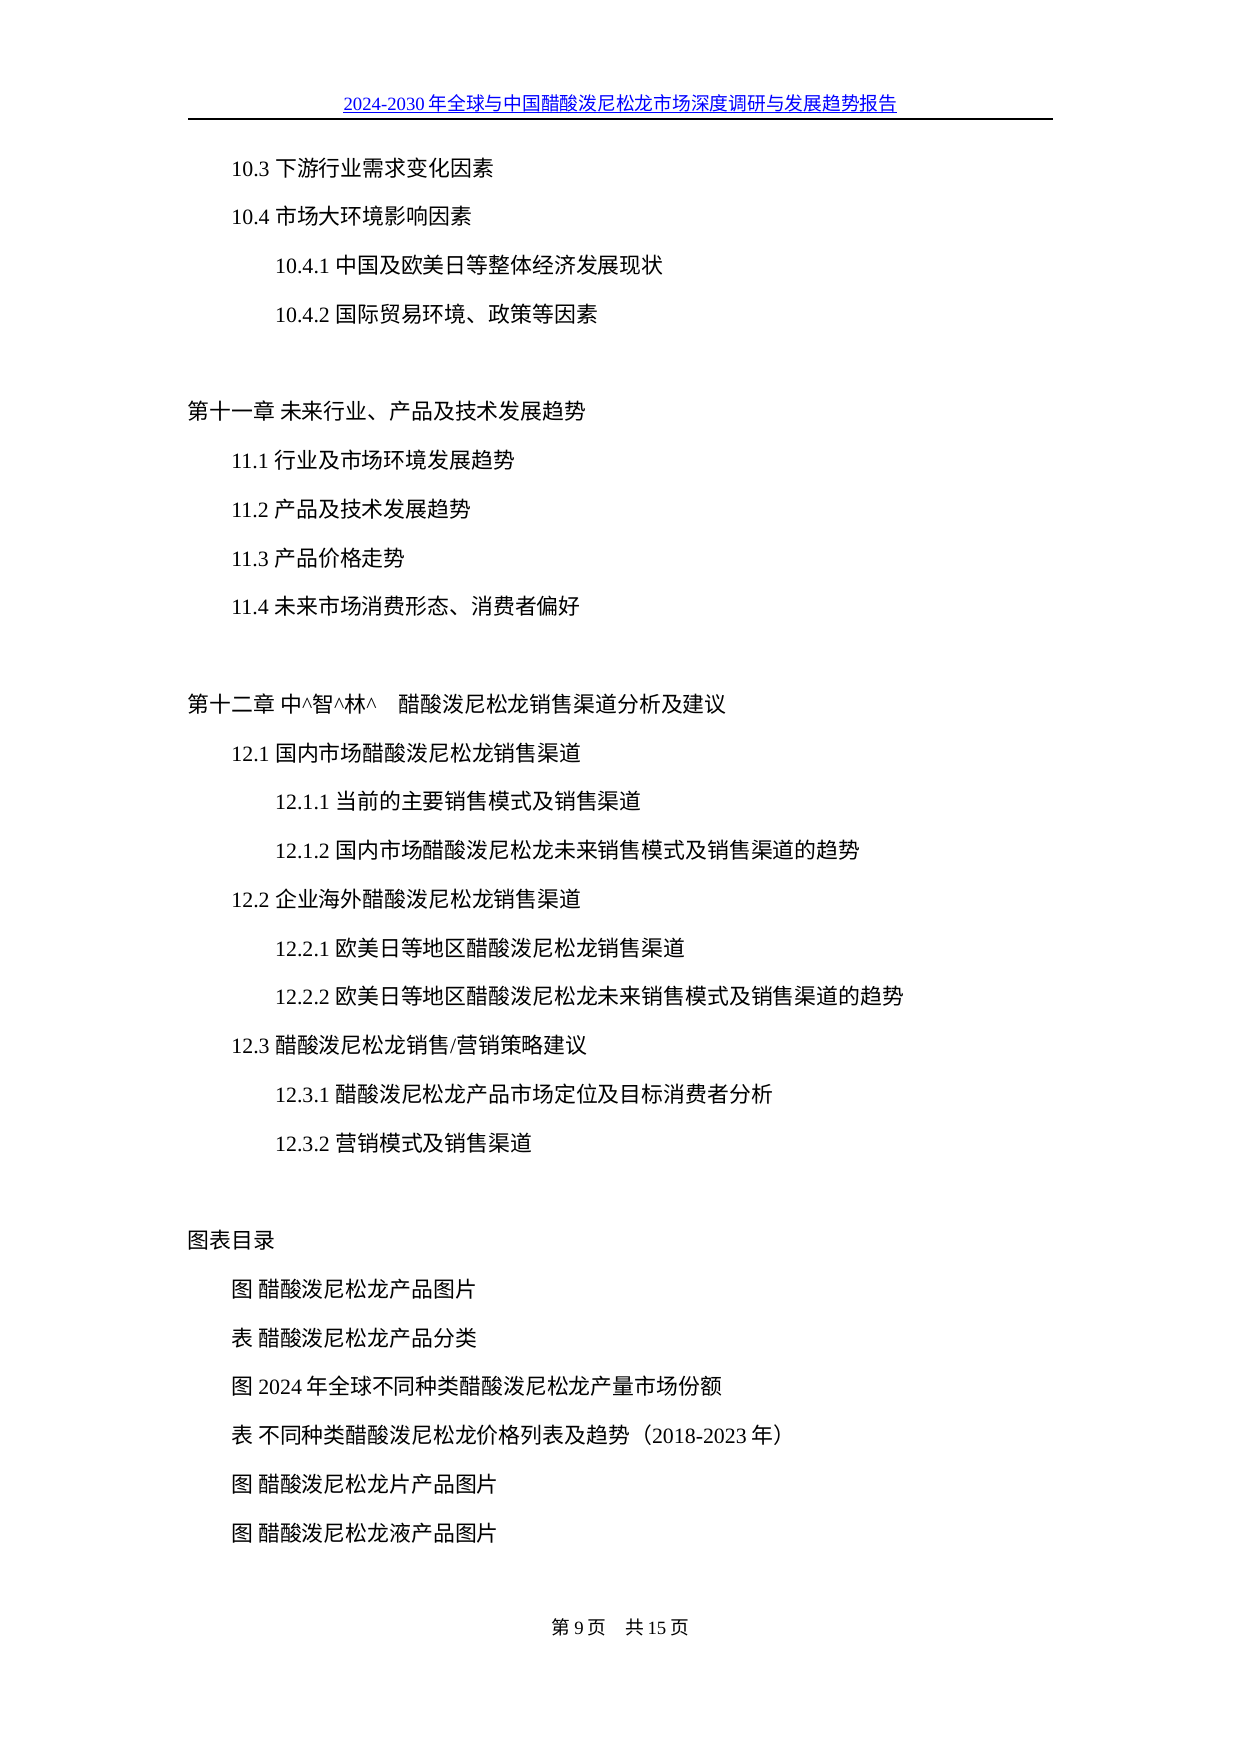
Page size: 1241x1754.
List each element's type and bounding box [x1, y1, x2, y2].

text [187, 150, 1053, 1548]
